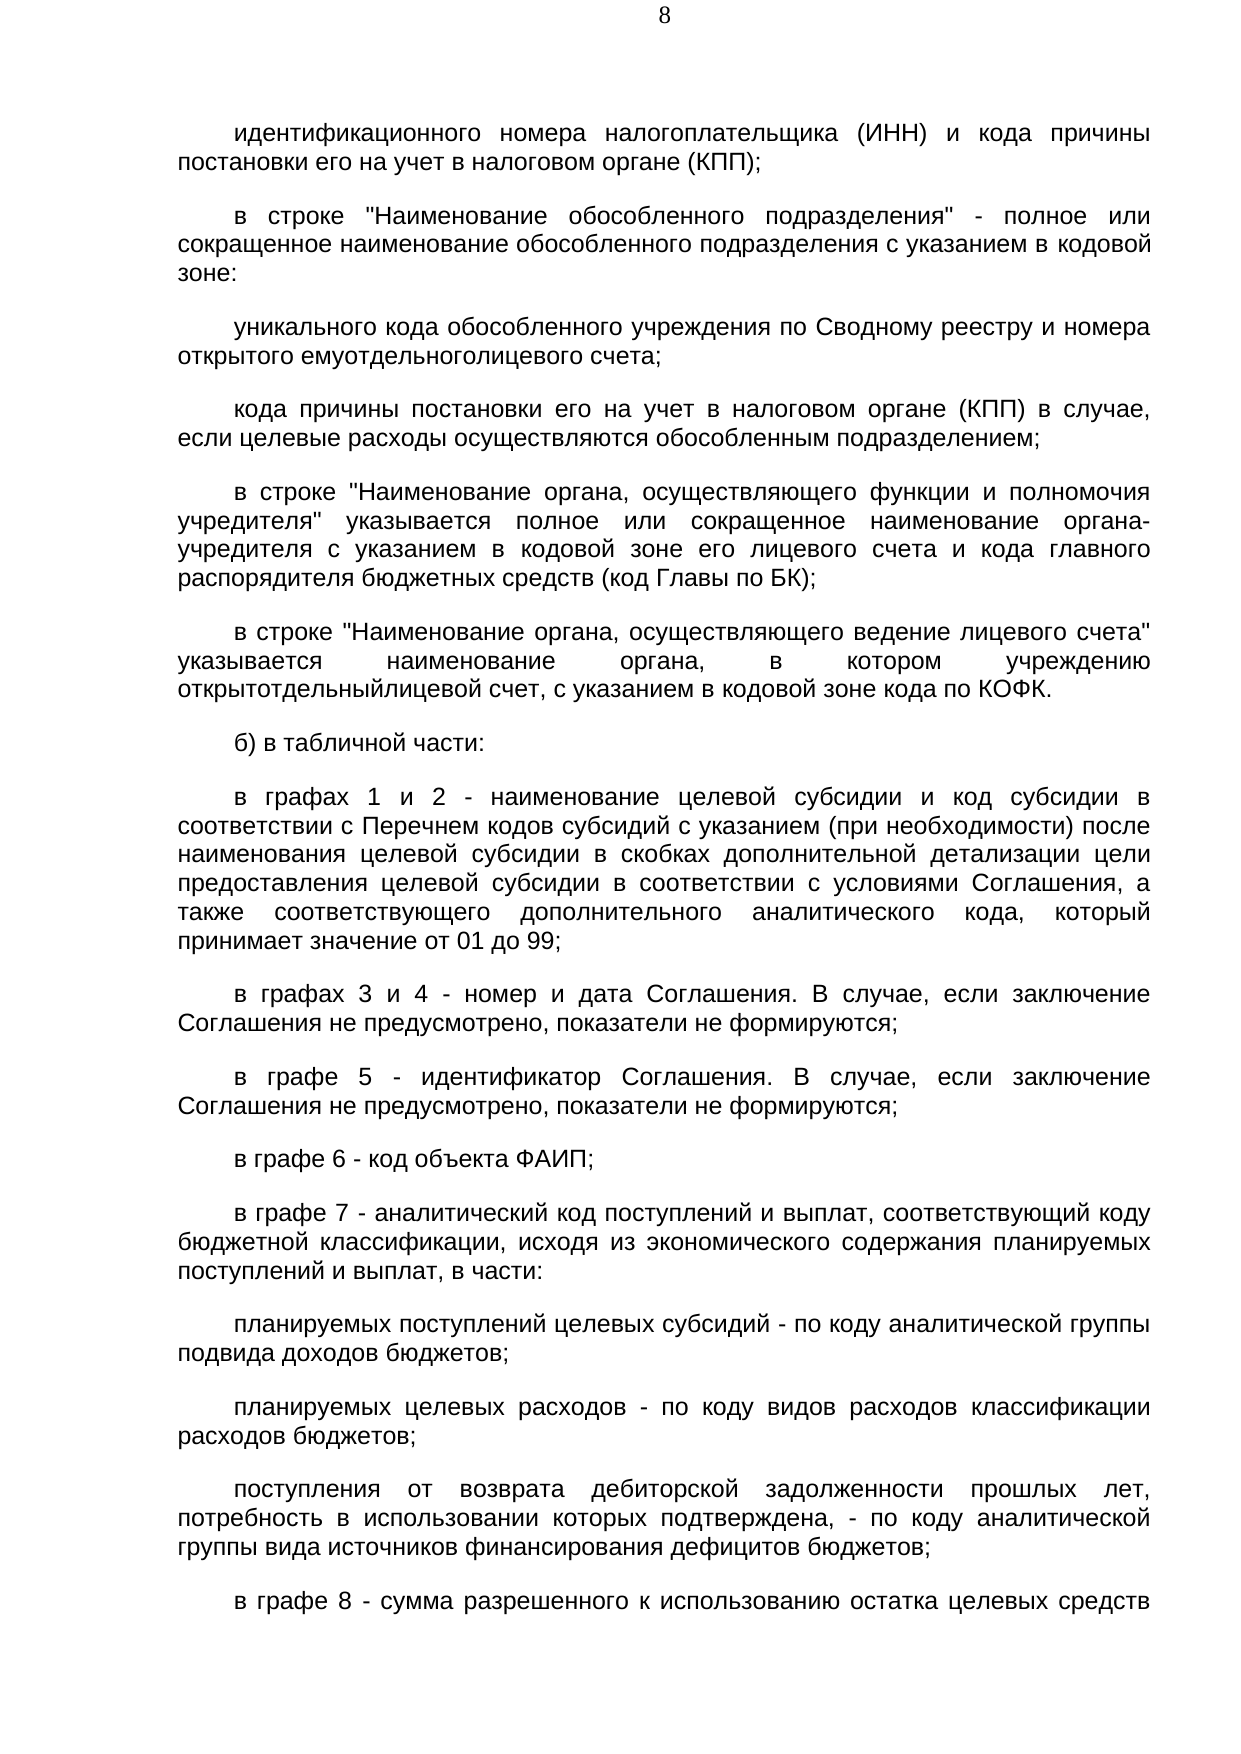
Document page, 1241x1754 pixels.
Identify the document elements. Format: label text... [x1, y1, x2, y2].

text в графах 3 и 4 - номер и дата Соглашения. В случае, если заключение Соглашения не предусмотрено, показатели не формируются; [177, 979, 1152, 1037]
text в строке "Наименование обособленного подразделения" - полное или сокращенное наименование обособленного подразделения с указанием в кодовой зоне: [177, 201, 1152, 287]
text в строке "Наименование органа, осуществляющего функции и полномочия учредителя" указывается полное или сокращенное наименование органа-учредителя с указанием в кодовой зоне его лицевого счета и кода главного распорядителя бюджетных средств (код Главы по БК); [177, 477, 1152, 592]
text кода причины постановки его на учет в налоговом органе (КПП) в случае, если целевые расходы осуществляются обособленным подразделением; [177, 394, 1152, 452]
text в графе 5 - идентификатор Соглашения. В случае, если заключение Соглашения не предусмотрено, показатели не формируются; [177, 1062, 1152, 1119]
text планируемых поступлений целевых субсидий - по коду аналитической группы подвида доходов бюджетов; [177, 1309, 1152, 1367]
text в графах 1 и 2 - наименование целевой субсидии и код субсидии в соответствии с Перечнем кодов субсидий с указанием (при необходимости) после наименования целевой субсидии в скобках дополнительной детализации цели предоставления целевой субсидии в соответствии с условиями Соглашения, а также соответствующего дополнительного аналитического кода, который принимает значение от 01 до 99; [177, 782, 1152, 954]
text в строке "Наименование органа, осуществляющего ведение лицевого счета" указывается наименование органа, в котором учреждению открытотдельныйлицевой счет, с указанием в кодовой зоне кода по КОФК. [177, 617, 1152, 703]
text в графе 6 - код объекта ФАИП; [177, 1144, 1152, 1173]
text в графе 7 - аналитический код поступлений и выплат, соответствующий коду бюджетной классификации, исходя из экономического содержания планируемых поступлений и выплат, в части: [177, 1198, 1152, 1284]
text поступления от возврата дебиторской задолженности прошлых лет, потребность в использовании которых подтверждена, - по коду аналитической группы вида источников финансирования дефицитов бюджетов; [177, 1474, 1152, 1561]
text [177, 1586, 1152, 1614]
text уникального кода обособленного учреждения по Сводному реестру и номера открытого емуотдельноголицевого счета; [177, 312, 1152, 369]
text планируемых целевых расходов - по коду видов расходов классификации расходов бюджетов; [177, 1392, 1152, 1449]
text идентификационного номера налогоплательщика (ИНН) и кода причины постановки его на учет в налоговом органе (КПП); [177, 118, 1152, 176]
text б) в табличной части: [177, 728, 1152, 757]
